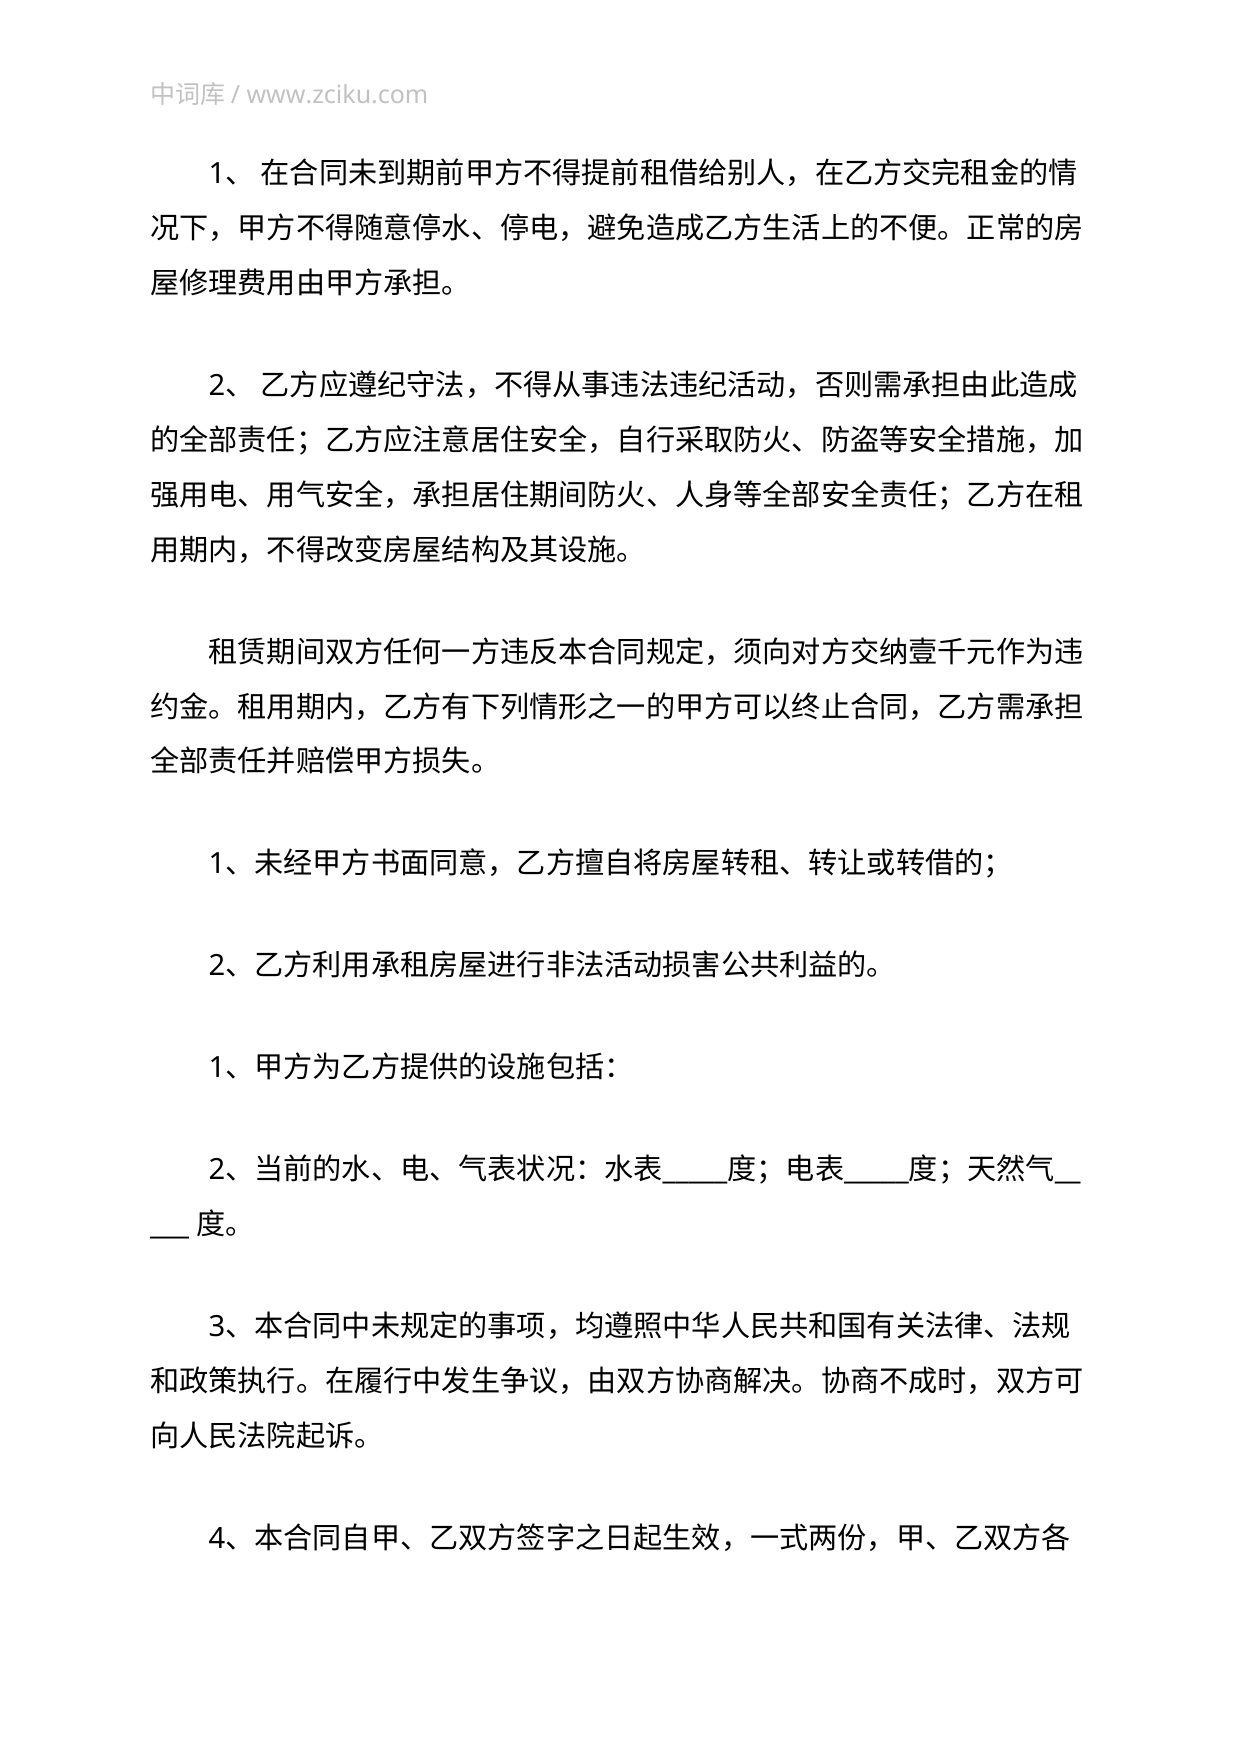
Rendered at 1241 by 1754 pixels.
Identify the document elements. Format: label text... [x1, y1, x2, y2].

text 1、甲方为乙方提供的设施包括： [150, 1044, 1090, 1086]
text 2、当前的水、电、气表状况：水表_____度；电表_____度；天然气_____ 度。 [150, 1146, 1090, 1243]
text 2、 乙方应遵纪守法，不得从事违法违纪活动，否则需承担由此造成的全部责任；乙方应注意居住安全，自行采取防火、防盗等安全措施，加强用电、用气安全，承担居住期间防火、人身等全部安全责任；乙方在租用期内，不得改变房屋结构及其设施。 [150, 362, 1090, 569]
text 租赁期间双方任何一方违反本合同规定，须向对方交纳壹千元作为违约金。租用期内，乙方有下列情形之一的甲方可以终止合同，乙方需承担全部责任并赔偿甲方损失。 [150, 628, 1090, 780]
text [150, 1514, 1090, 1557]
text 3、本合同中未规定的事项，均遵照中华人民共和国有关法律、法规和政策执行。在履行中发生争议，由双方协商解决。协商不成时，双方可向人民法院起诉。 [150, 1303, 1090, 1455]
text 1、未经甲方书面同意，乙方擅自将房屋转租、转让或转借的； [150, 840, 1090, 882]
text 1、 在合同未到期前甲方不得提前租借给别人，在乙方交完租金的情况下，甲方不得随意停水、停电，避免造成乙方生活上的不便。正常的房屋修理费用由甲方承担。 [150, 150, 1090, 302]
text 2、乙方利用承租房屋进行非法活动损害公共利益的。 [150, 942, 1090, 984]
